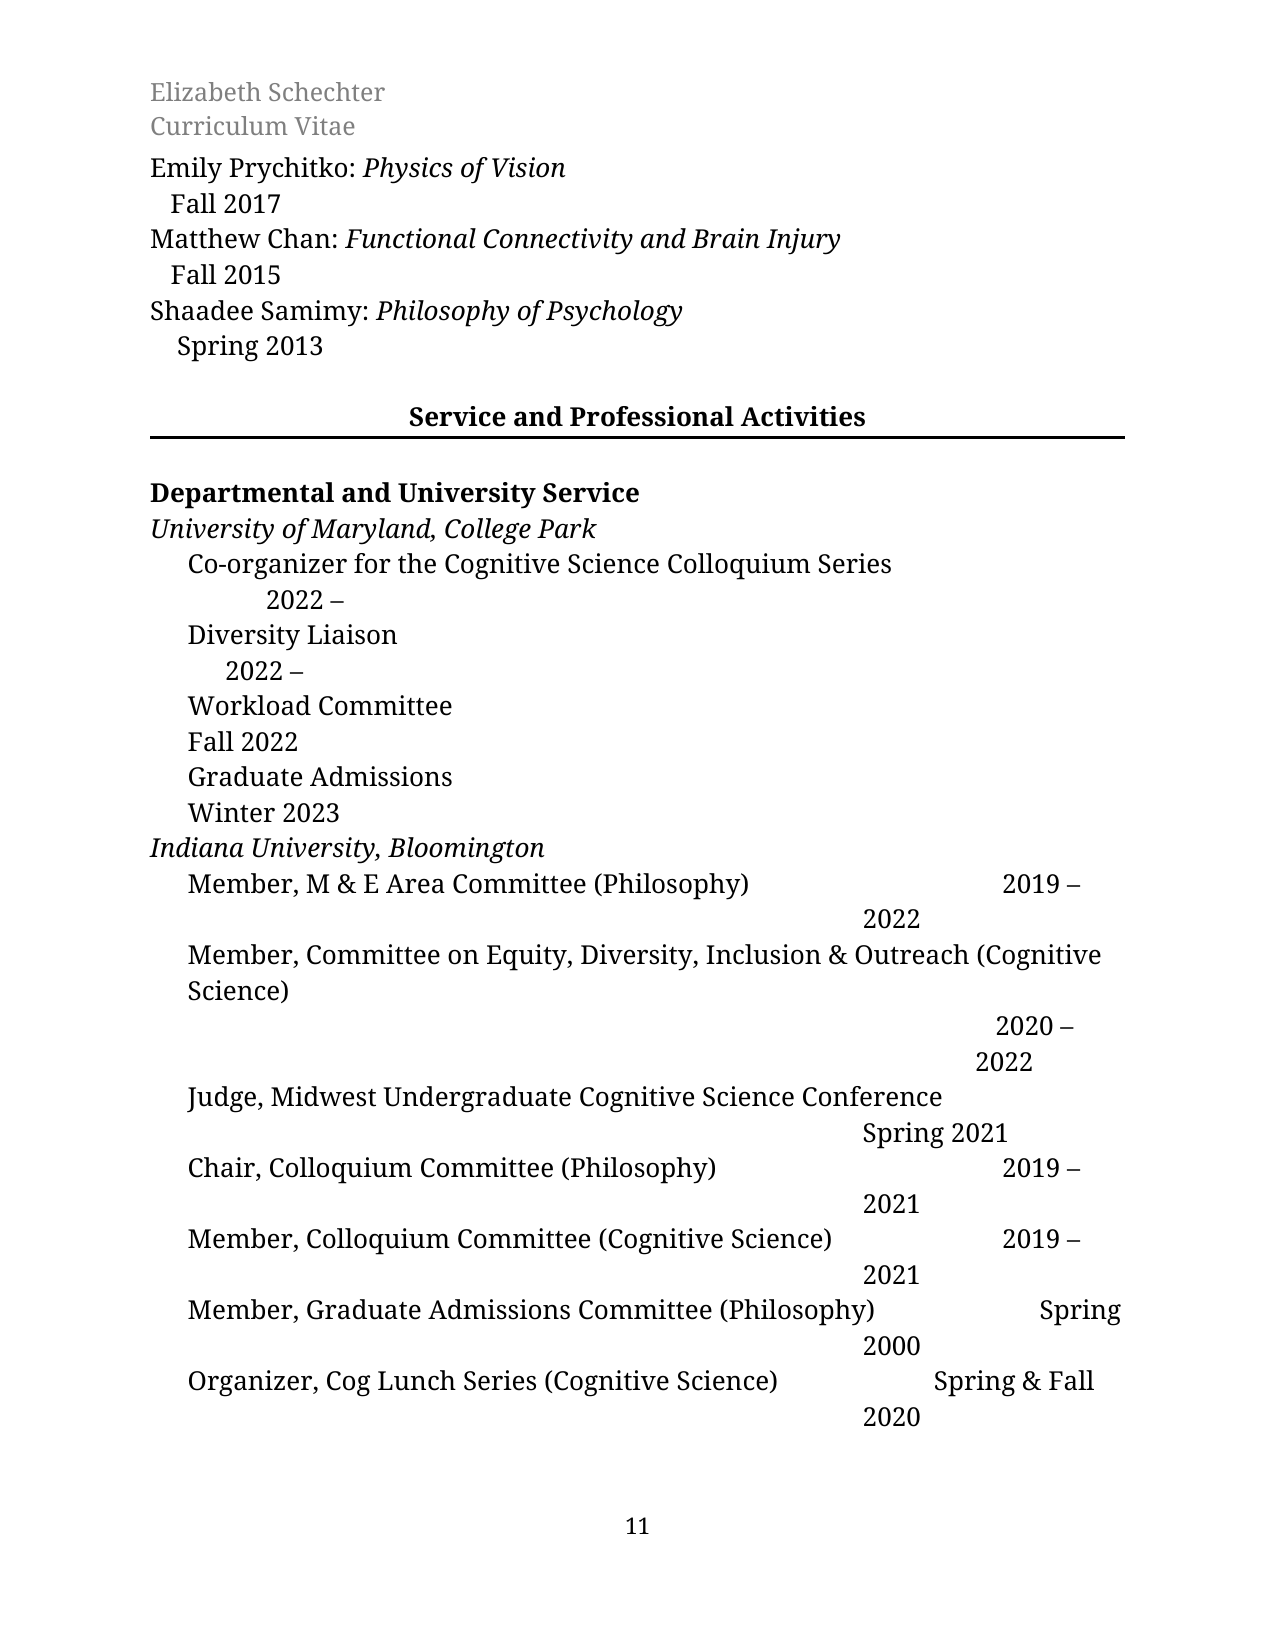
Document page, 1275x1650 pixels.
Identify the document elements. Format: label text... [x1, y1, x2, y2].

text Shaadee Samimy: Philosophy of Psychology Spring 2013 [150, 292, 1125, 363]
subtitle Service and Professional Activities [150, 399, 1125, 436]
text Member, Graduate Admissions Committee (Philosophy) Spring 2000 [187, 1292, 1125, 1363]
text Organizer, Cog Lunch Series (Cognitive Science) Spring & Fall 2020 [187, 1363, 1125, 1434]
text Diversity Liaison 2022 – [187, 617, 1125, 688]
text Workload Committee Fall 2022 [187, 688, 1125, 759]
text Emily Prychitko: Physics of Vision Fall 2017 [150, 150, 1125, 221]
text Departmental and University Service [150, 475, 1125, 510]
text Graduate Admissions Winter 2023 [187, 759, 1125, 830]
text Member, M & E Area Committee (Philosophy) 2019 – 2022 [187, 866, 1125, 937]
text Judge, Midwest Undergraduate Cognitive Science Conference Spring 2021 [187, 1079, 1125, 1150]
text Indiana University, Bloomington [150, 830, 1125, 866]
text Member, Committee on Equity, Diversity, Inclusion & Outreach (Cognitive Science) [187, 937, 1125, 1008]
text University of Maryland, College Park [150, 510, 1125, 546]
text Member, Colloquium Committee (Cognitive Science) 2019 – 2021 [187, 1221, 1125, 1292]
text 2020 – 2022 [975, 1008, 1125, 1079]
text Matthew Chan: Functional Connectivity and Brain Injury Fall 2015 [150, 221, 1125, 292]
text Chair, Colloquium Committee (Philosophy) 2019 – 2021 [187, 1150, 1125, 1221]
text Co-organizer for the Cognitive Science Colloquium Series 2022 – [187, 546, 1125, 617]
